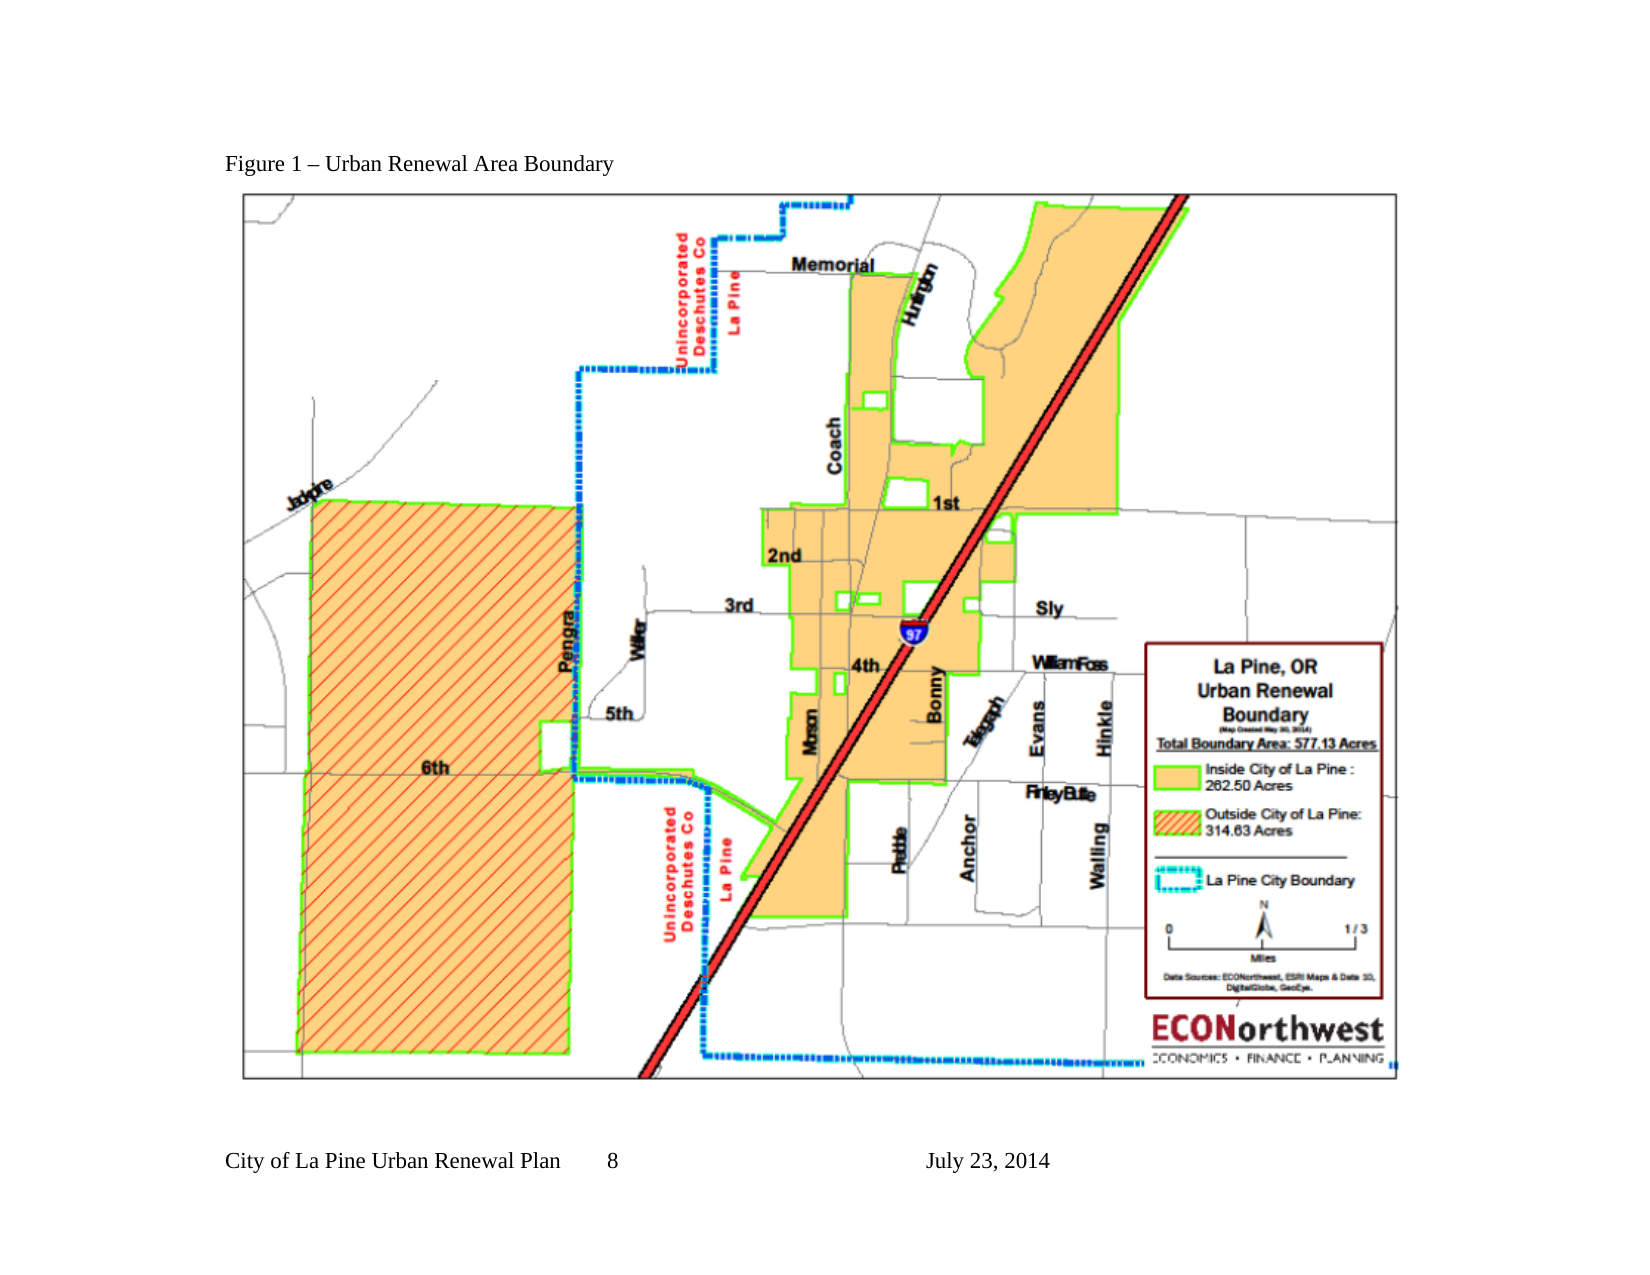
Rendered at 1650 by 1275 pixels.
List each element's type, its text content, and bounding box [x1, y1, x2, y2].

text Figure 1 – Urban Renewal Area Boundary [225, 150, 1491, 1100]
